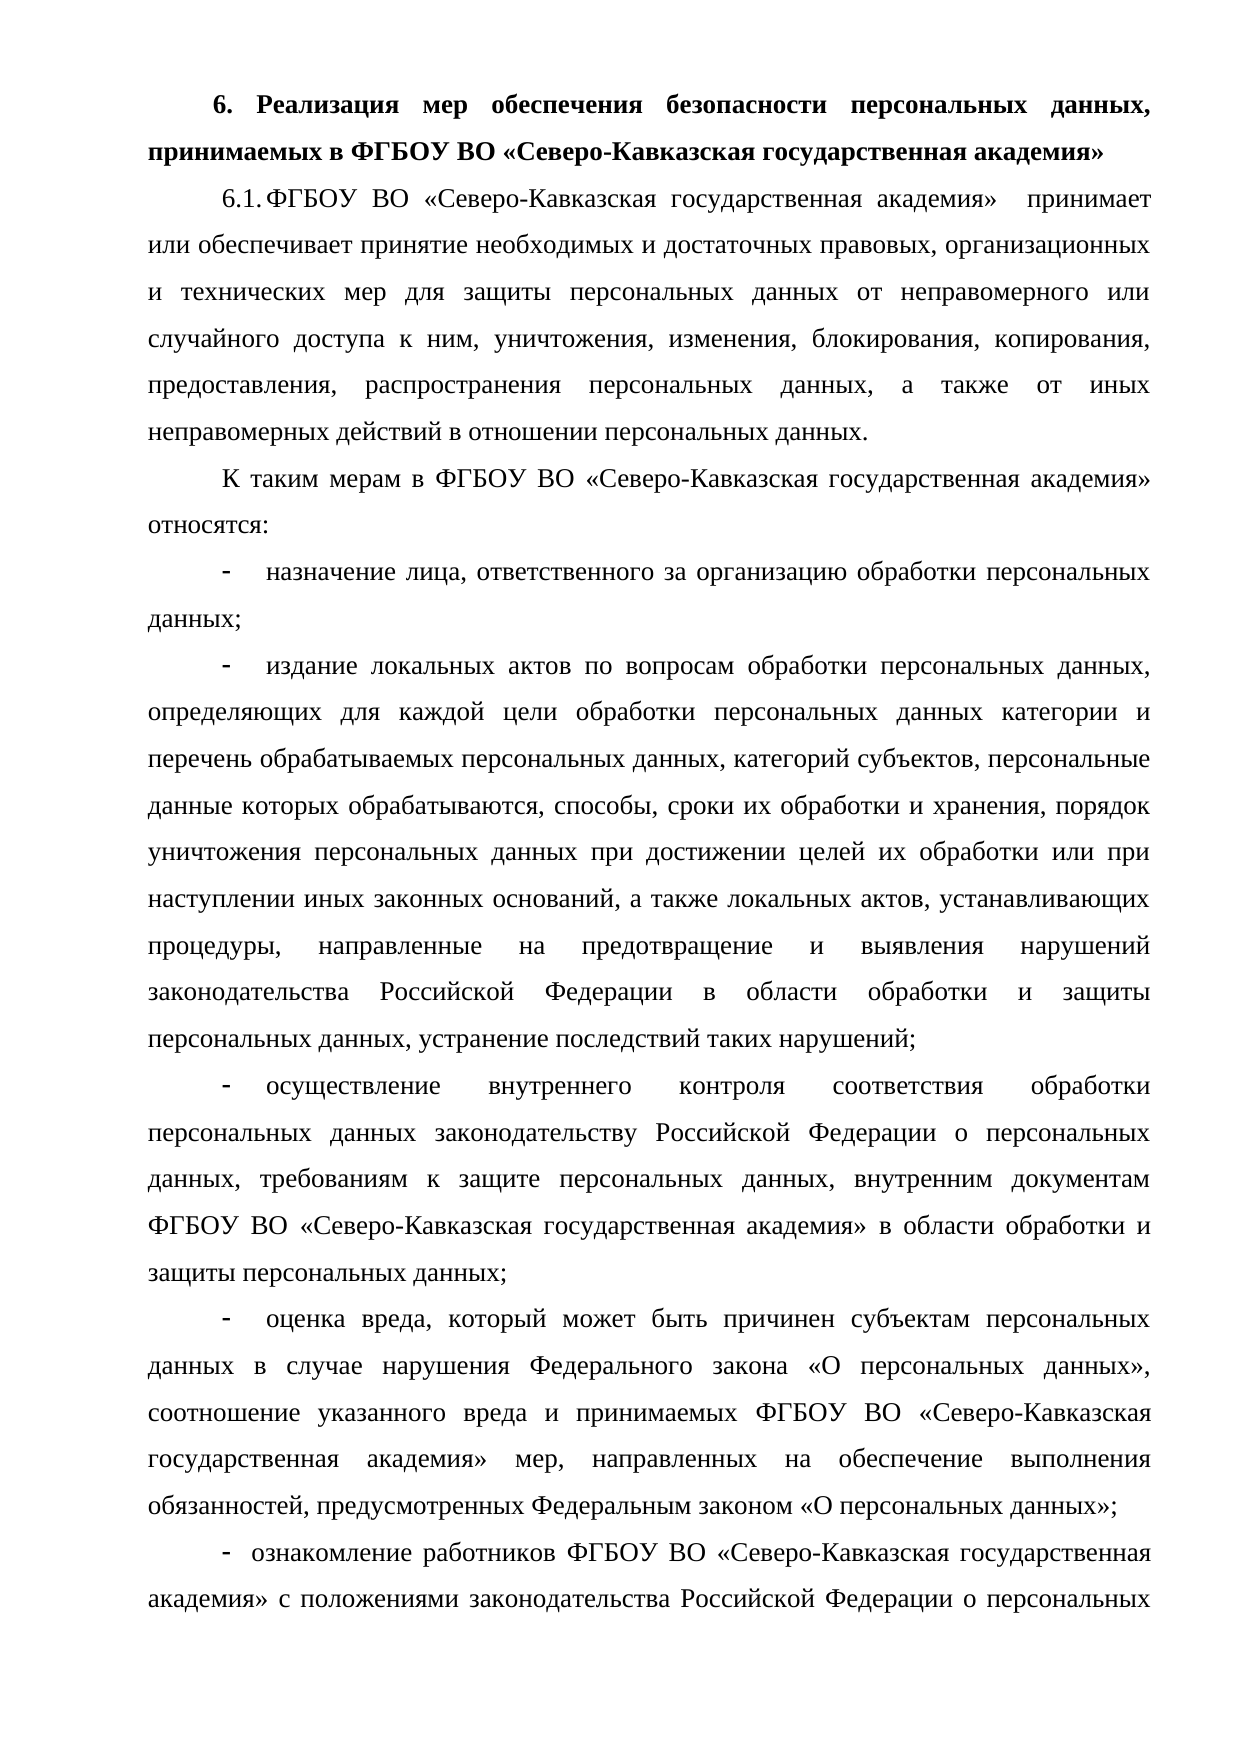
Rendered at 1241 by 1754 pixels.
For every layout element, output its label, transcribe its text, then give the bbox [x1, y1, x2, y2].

text 6.1. ФГБОУ ВО «Северо-Кавказская государственная академия» принимает или обеспечивает принятие необходимых и достаточных правовых, организационных и технических мер для защиты персональных данных от неправомерного или случайного доступа к ним, уничтожения, изменения, блокирования, копирования, предоставления, распространения персональных данных, а также от иных неправомерных действий в отношении персональных данных. [148, 182, 1152, 446]
text К таким мерам в ФГБОУ ВО «Северо-Кавказская государственная академия» относятся: [148, 462, 1152, 540]
text 6. Реализация мер обеспечения безопасности персональных данных, принимаемых в ФГБОУ ВО «Северо-Кавказская государственная академия» [148, 89, 1152, 166]
list издание локальных актов по вопросам обработки персональных данных, определяющих для каждой цели обработки персональных данных категории и перечень обрабатываемых персональных данных, категорий субъектов, персональные данные которых обрабатываются, способы, сроки их обработки и хранения, порядок уничтожения персональных данных при достижении целей их обработки или при наступлении иных законных оснований, а также локальных актов, устанавливающих процедуры, направленные на предотвращение и выявления нарушений законодательства Российской Федерации в области обработки и защиты персональных данных, устранение последствий таких нарушений; [148, 649, 1152, 1053]
list осуществление внутреннего контроля соответствия обработки персональных данных законодательству Российской Федерации о персональных данных, требованиям к защите персональных данных, внутренним документам ФГБОУ ВО «Северо-Кавказская государственная академия» в области обработки и защиты персональных данных; [148, 1069, 1152, 1287]
list оценка вреда, который может быть причинен субъектам персональных данных в случае нарушения Федерального закона «О персональных данных», соотношение указанного вреда и принимаемых ФГБОУ ВО «Северо-Кавказская государственная академия» мер, направленных на обеспечение выполнения обязанностей, предусмотренных Федеральным законом «О персональных данных»; [148, 1302, 1152, 1520]
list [148, 1536, 1152, 1614]
list назначение лица, ответственного за организацию обработки персональных данных; [148, 555, 1152, 633]
